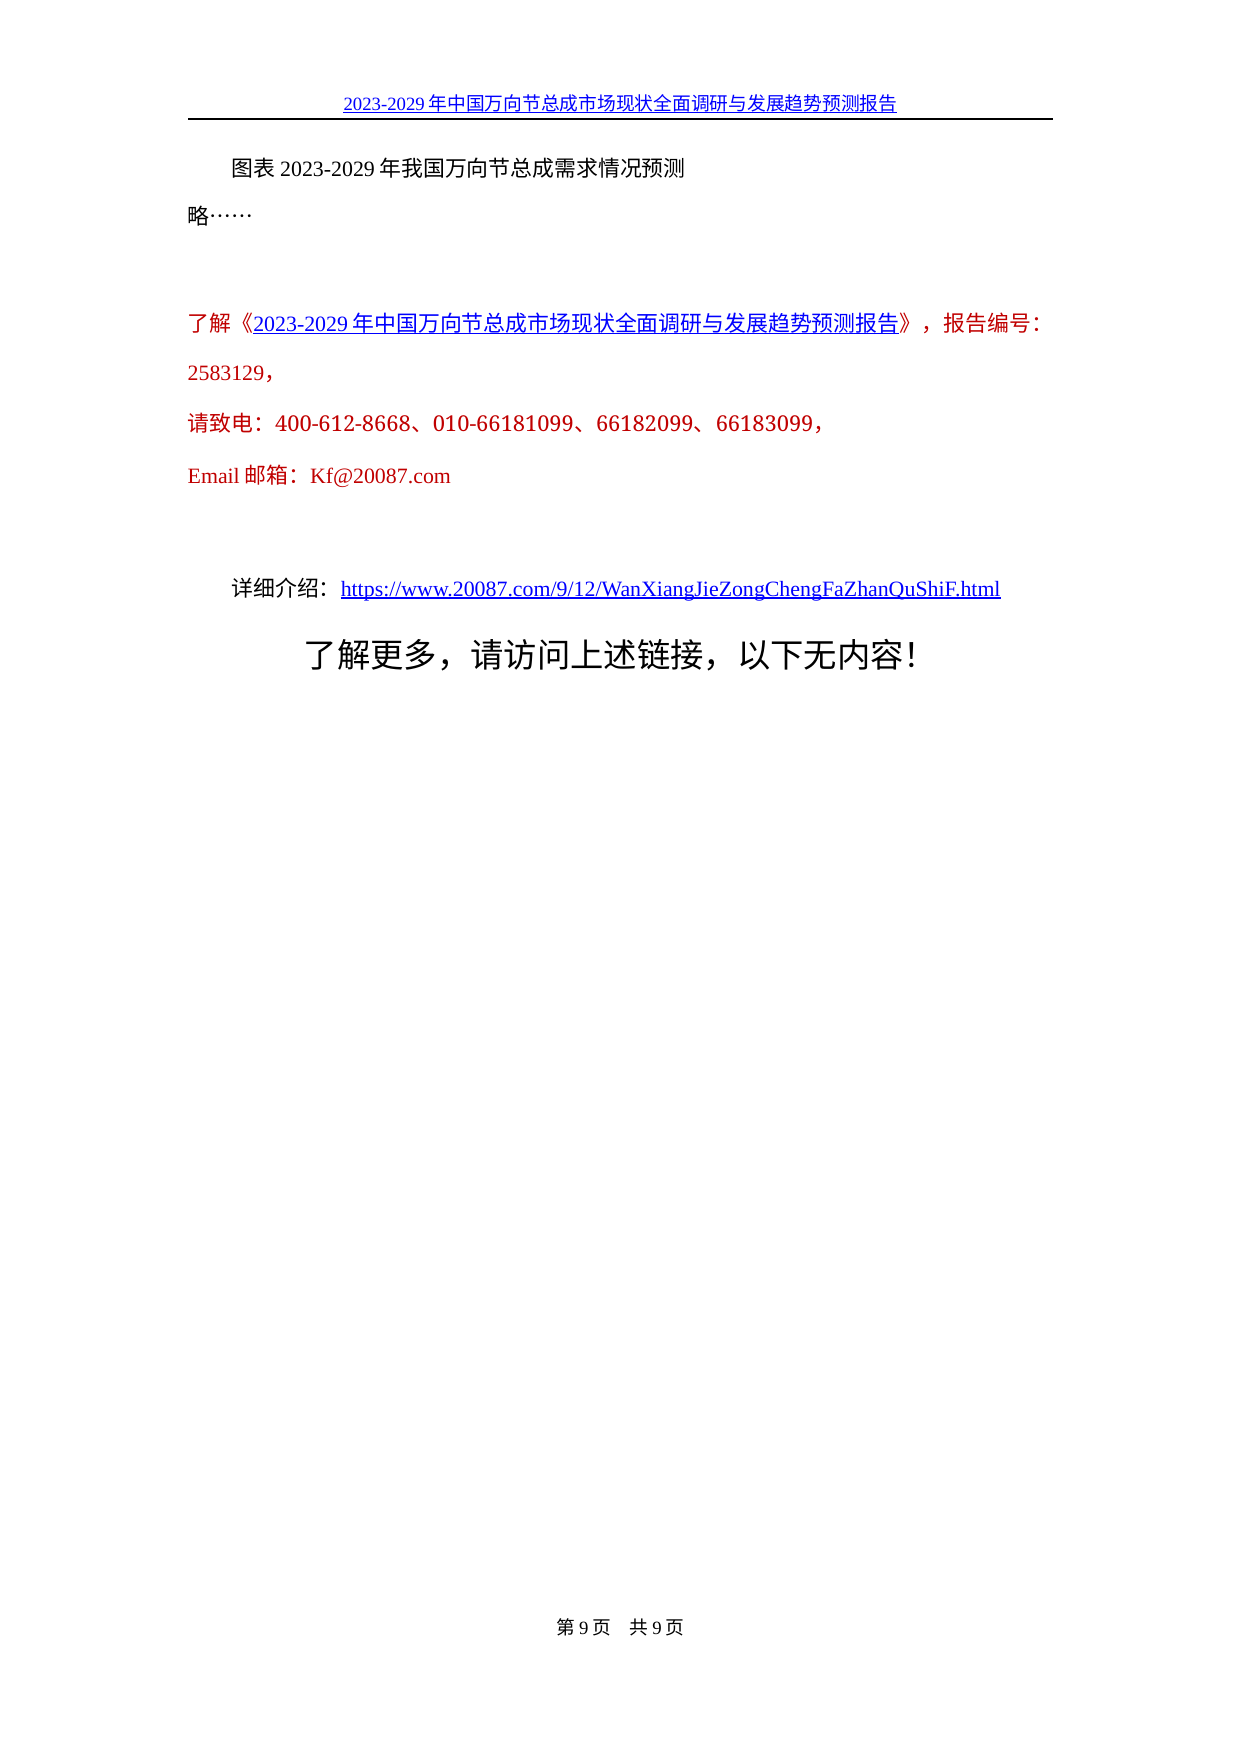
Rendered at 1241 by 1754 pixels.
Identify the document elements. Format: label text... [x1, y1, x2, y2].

title 了解更多，请访问上述链接，以下无内容！ [187, 620, 1053, 685]
text 请致电：400-612-8668、010-66181099、66182099、66183099， [187, 406, 1053, 438]
text 详细介绍：https://www.20087.com/9/12/WanXiangJieZongChengFaZhanQuShiF.html [187, 570, 1053, 603]
text 了解《2023-2029年中国万向节总成市场现状全面调研与发展趋势预测报告》，报告编号：2583129， [187, 305, 1053, 387]
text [187, 150, 1053, 231]
text Email邮箱：Kf@20087.com [187, 457, 1053, 490]
